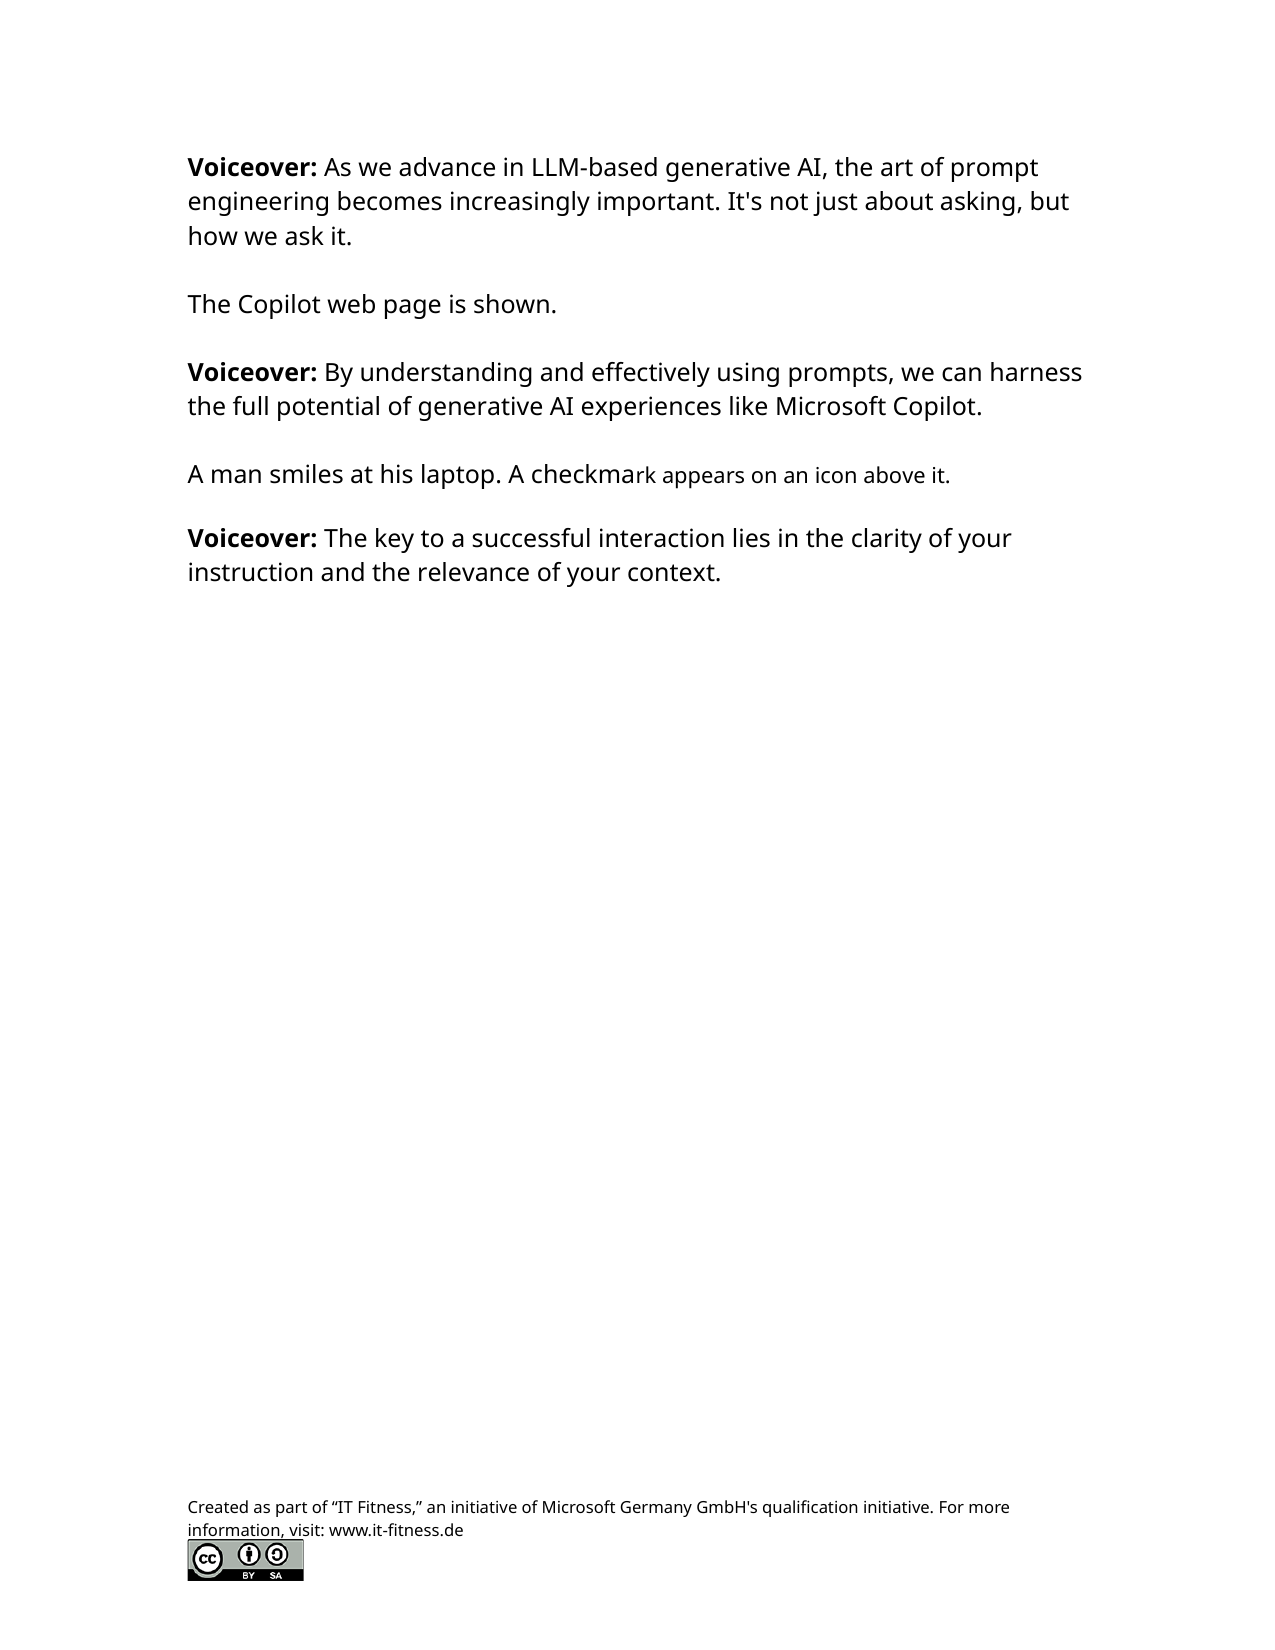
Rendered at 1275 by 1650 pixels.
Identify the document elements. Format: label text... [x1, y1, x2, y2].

picture [187, 1539, 304, 1581]
text Voiceover: As we advance in LLM-based generative AI, the art of prompt engineering becomes increasingly important. It's not just about asking, but how we ask it. [187, 150, 1087, 252]
text Voiceover: The key to a successful interaction lies in the clarity of your instruction and the relevance of your context. [187, 520, 1087, 588]
text The Copilot web page is shown. [187, 286, 1087, 320]
text A man smiles at his laptop. A checkmark appears on an icon above it. [187, 457, 1087, 491]
text Voiceover: By understanding and effectively using prompts, we can harness the full potential of generative AI experiences like Microsoft Copilot. [187, 354, 1087, 422]
